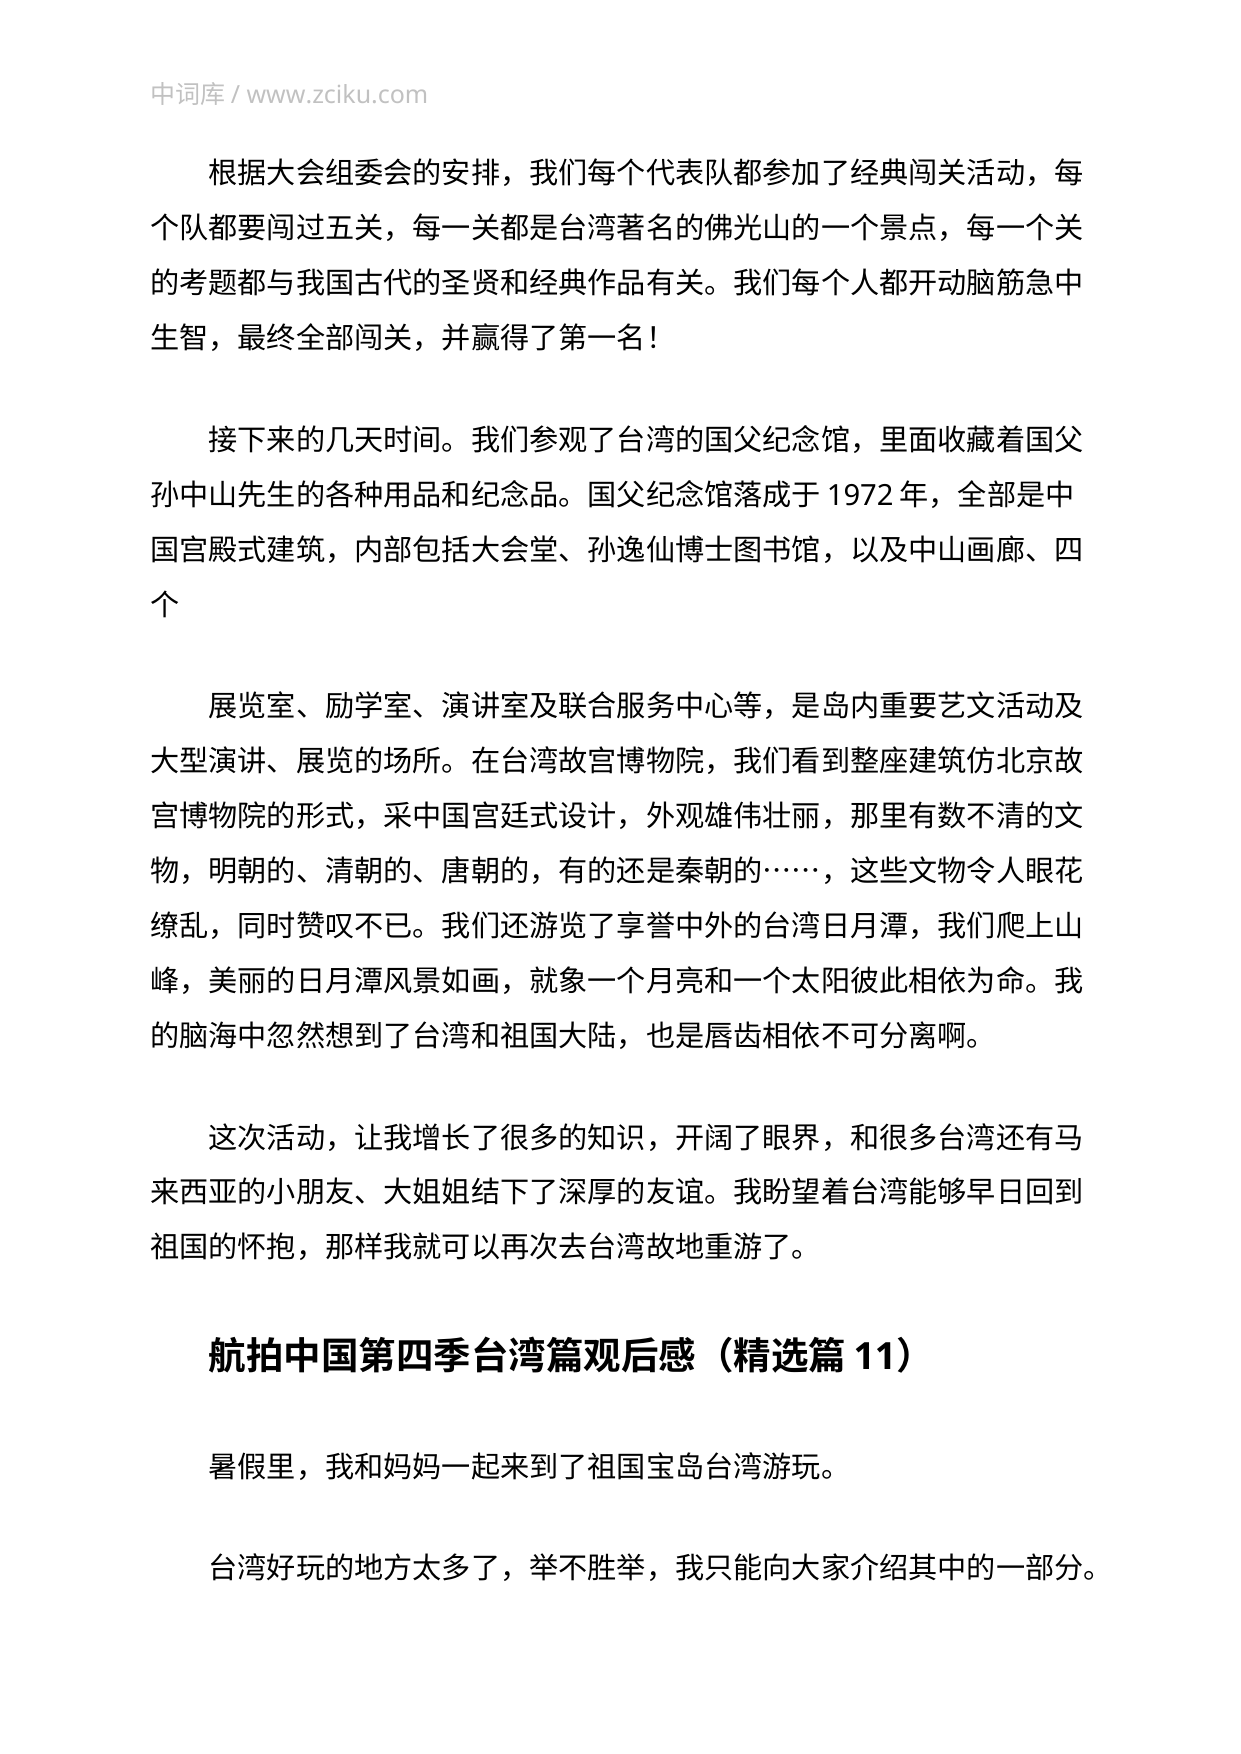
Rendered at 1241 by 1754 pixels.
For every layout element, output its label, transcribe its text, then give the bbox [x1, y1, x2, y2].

text 根据大会组委会的安排，我们每个代表队都参加了经典闯关活动，每个队都要闯过五关，每一关都是台湾著名的佛光山的一个景点，每一个关的考题都与我国古代的圣贤和经典作品有关。我们每个人都开动脑筋急中生智，最终全部闯关，并赢得了第一名！ [150, 150, 1090, 357]
text 台湾好玩的地方太多了，举不胜举，我只能向大家介绍其中的一部分。 [150, 1545, 1090, 1587]
text 展览室、励学室、演讲室及联合服务中心等，是岛内重要艺文活动及大型演讲、展览的场所。在台湾故宫博物院，我们看到整座建筑仿北京故宫博物院的形式，采中国宫廷式设计，外观雄伟壮丽，那里有数不清的文物，明朝的、清朝的、唐朝的，有的还是秦朝的……，这些文物令人眼花缭乱，同时赞叹不已。我们还游览了享誉中外的台湾日月潭，我们爬上山峰，美丽的日月潭风景如画，就象一个月亮和一个太阳彼此相依为命。我的脑海中忽然想到了台湾和祖国大陆，也是唇齿相依不可分离啊。 [150, 683, 1090, 1055]
text 接下来的几天时间。我们参观了台湾的国父纪念馆，里面收藏着国父孙中山先生的各种用品和纪念品。国父纪念馆落成于1972年，全部是中国宫殿式建筑，内部包括大会堂、孙逸仙博士图书馆，以及中山画廊、四个 [150, 416, 1090, 623]
text 航拍中国第四季台湾篇观后感（精选篇11） [150, 1326, 1090, 1380]
text 暑假里，我和妈妈一起来到了祖国宝岛台湾游玩。 [150, 1443, 1090, 1486]
text 这次活动，让我增长了很多的知识，开阔了眼界，和很多台湾还有马来西亚的小朋友、大姐姐结下了深厚的友谊。我盼望着台湾能够早日回到祖国的怀抱，那样我就可以再次去台湾故地重游了。 [150, 1114, 1090, 1266]
